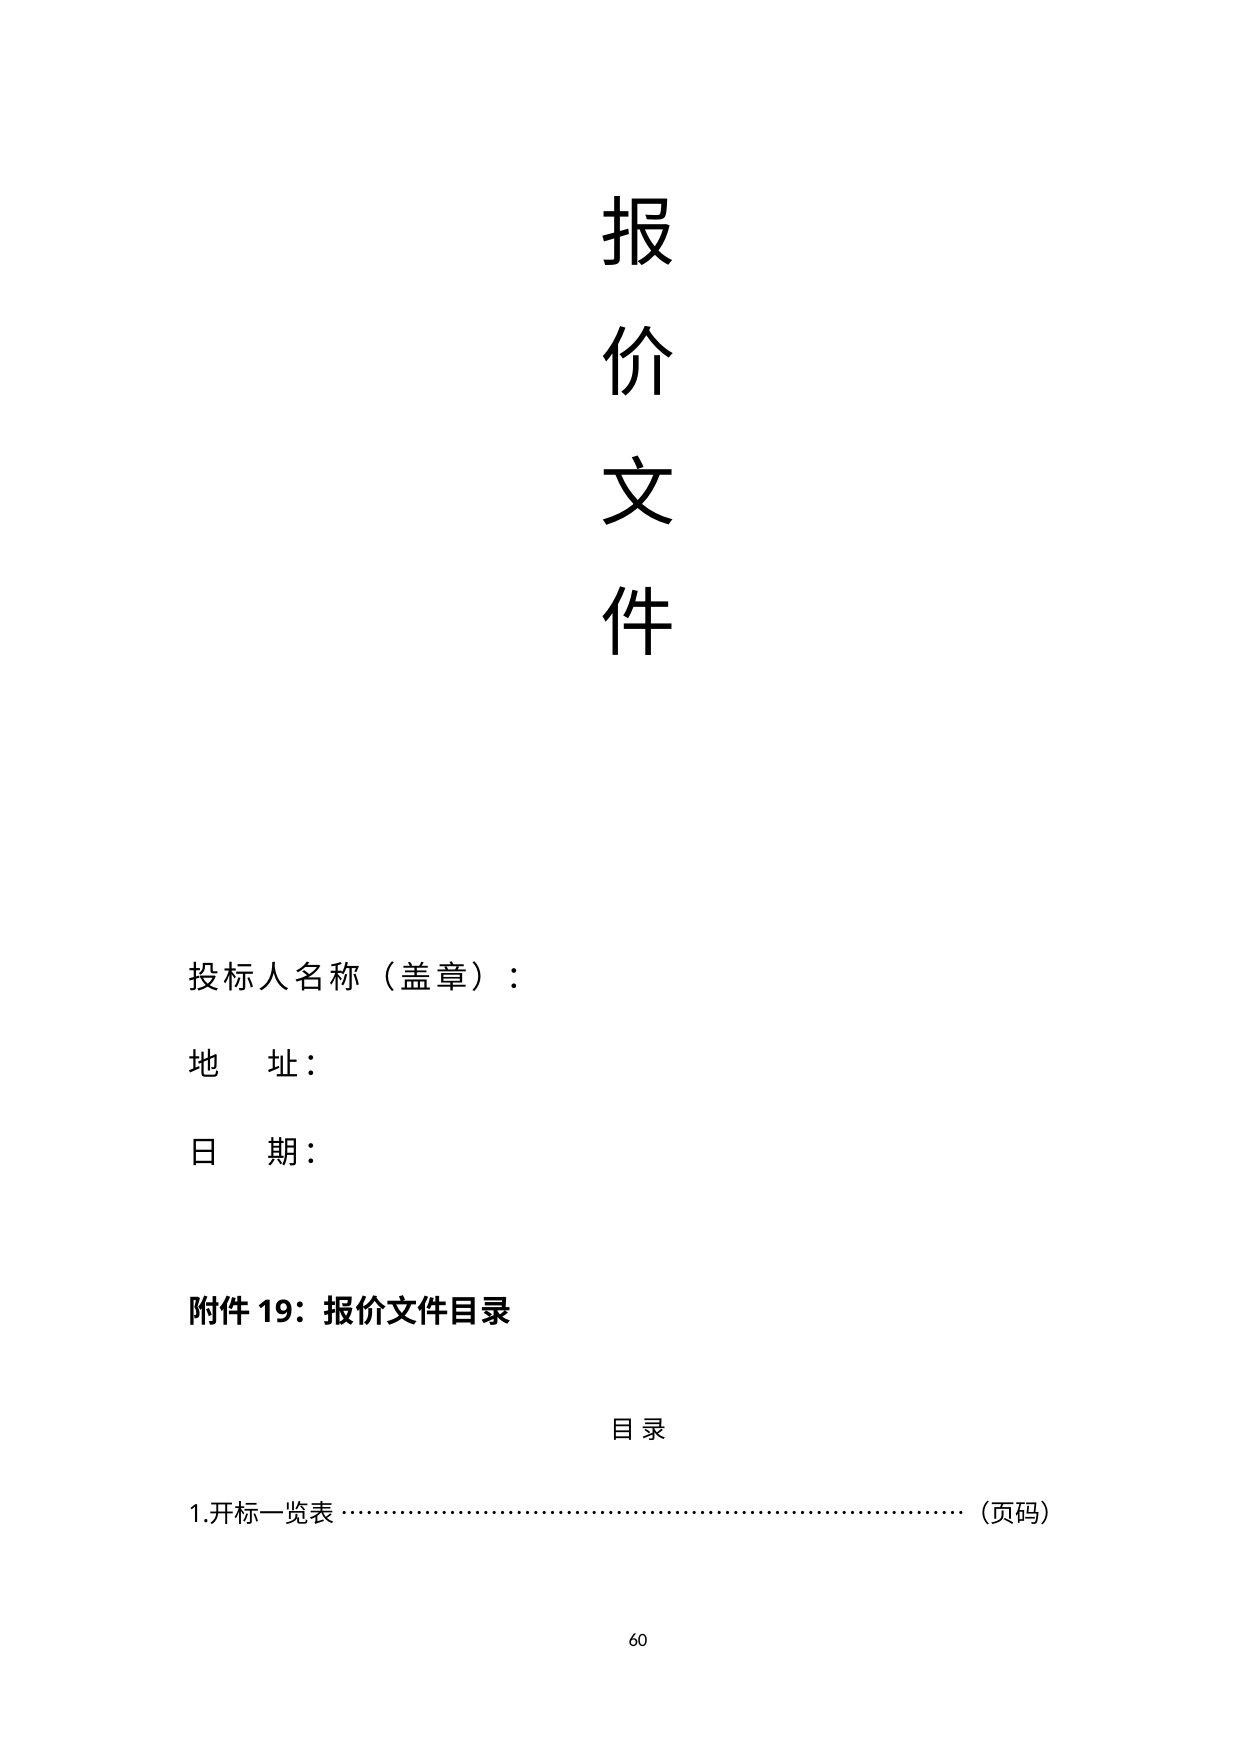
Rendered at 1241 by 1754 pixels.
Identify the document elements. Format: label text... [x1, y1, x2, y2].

text 日 期： [188, 1117, 1099, 1182]
text 地 址： [188, 1029, 1099, 1094]
text 1.开标一览表 …………………………………………………………………（页码） [188, 1479, 1088, 1544]
text 附件19：报价文件目录 [188, 1286, 1088, 1331]
text 文 [188, 422, 1087, 552]
text 件 [188, 552, 1087, 682]
text 投标人名称（盖章）： [188, 942, 1099, 1007]
text 报 [188, 162, 1087, 292]
text 目 录 [188, 1396, 1088, 1461]
text 价 [188, 292, 1087, 422]
